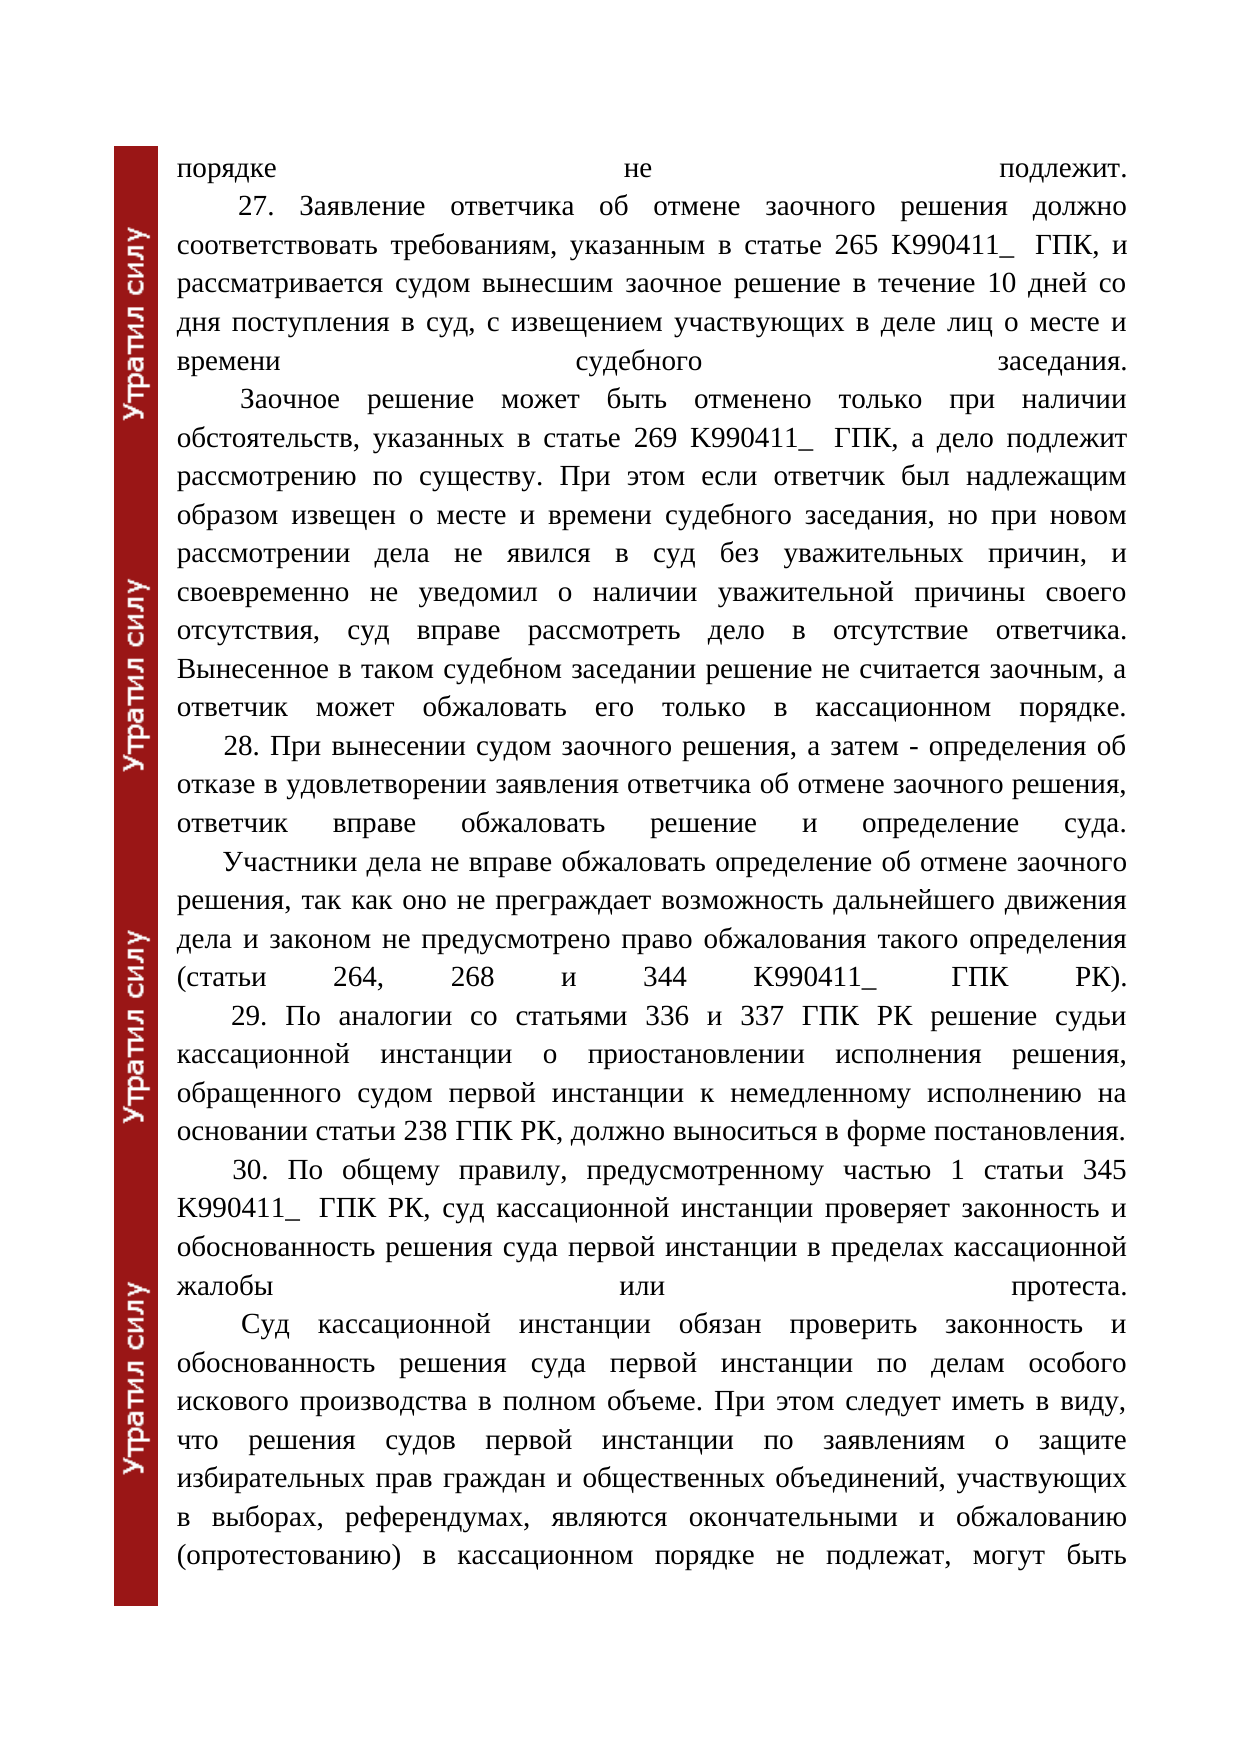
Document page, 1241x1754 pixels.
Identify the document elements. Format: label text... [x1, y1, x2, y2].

picture [114, 146, 158, 150]
picture [114, 1571, 158, 1606]
